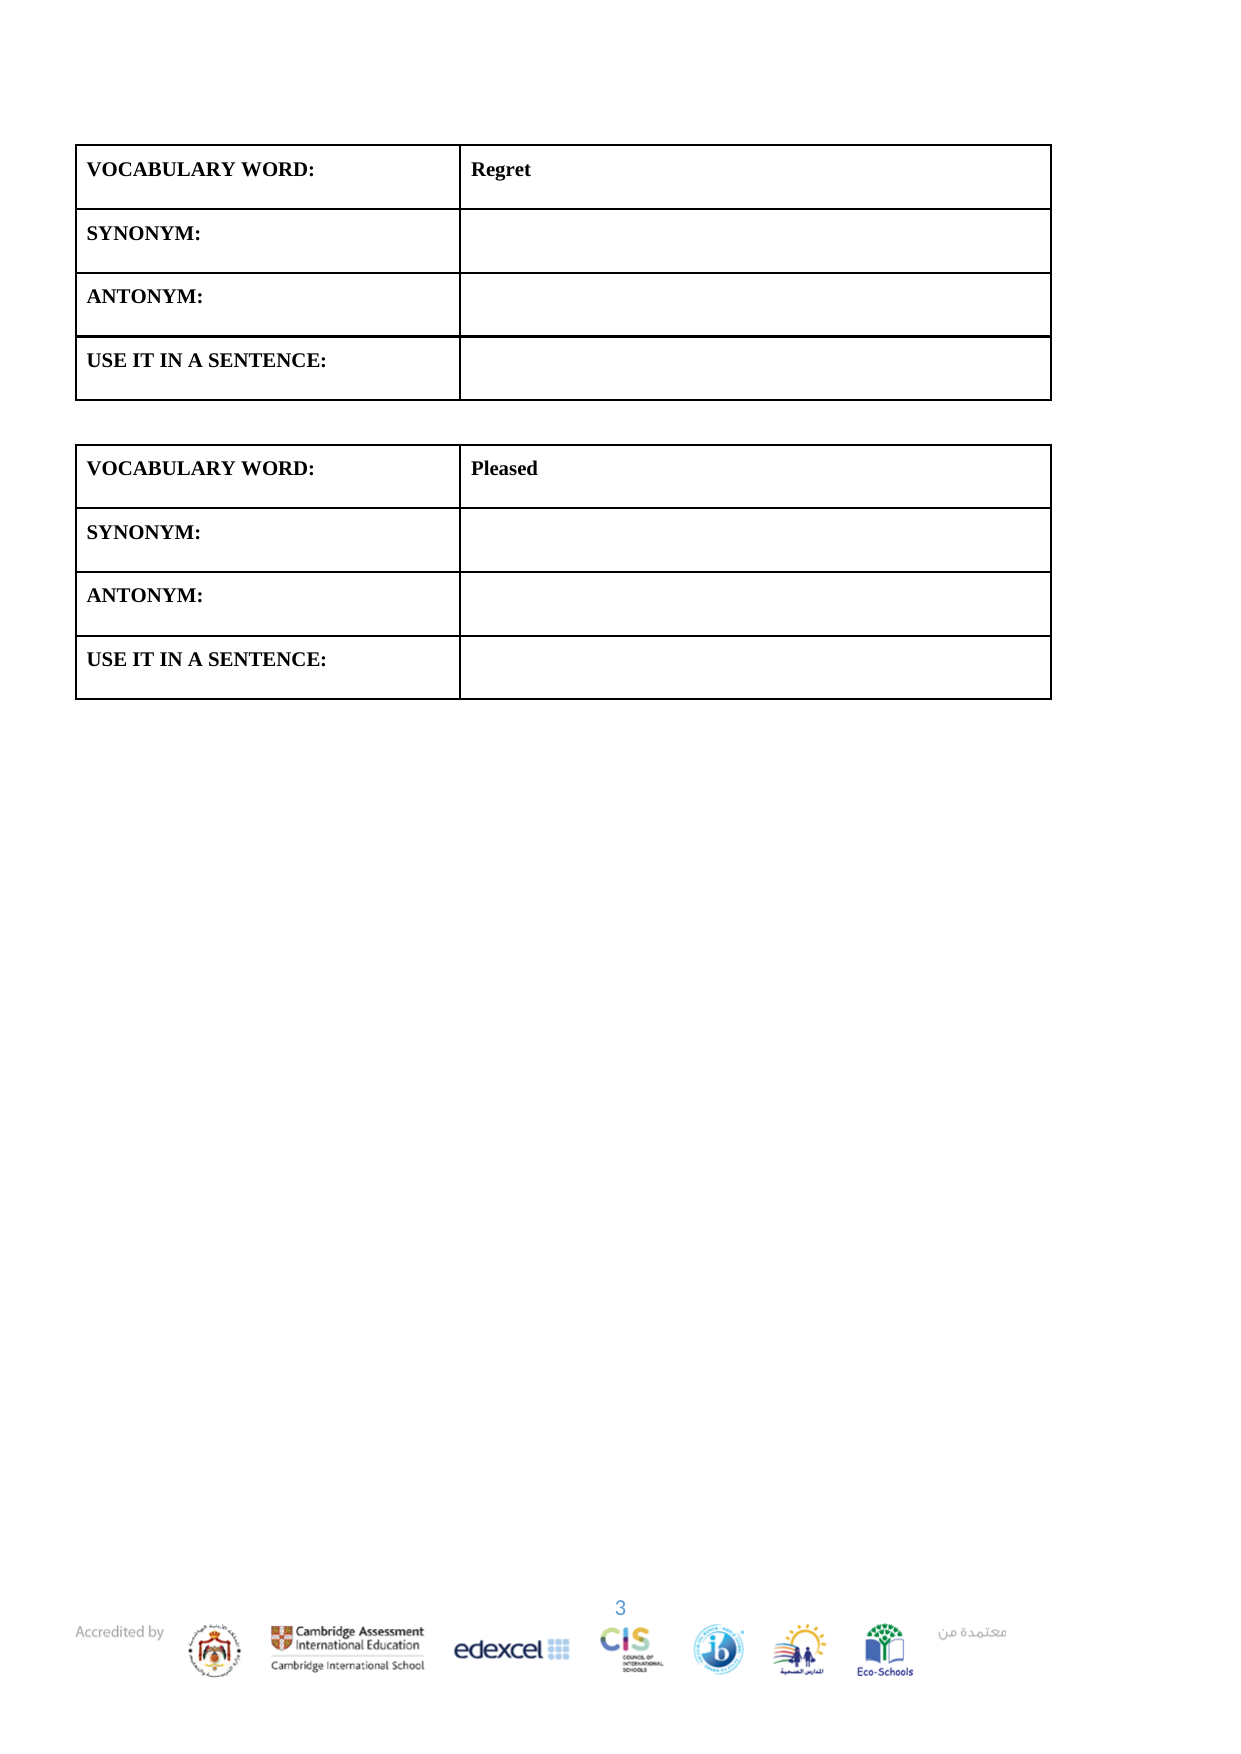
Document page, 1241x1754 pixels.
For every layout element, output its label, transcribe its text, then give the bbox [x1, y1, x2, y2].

table_cell [461, 274, 1050, 335]
table_cell [461, 637, 1050, 698]
table_cell [461, 210, 1050, 272]
table_cell [461, 573, 1050, 634]
table_header Regret [461, 146, 1050, 208]
table_cell SYNONYM: [77, 210, 459, 272]
table_cell SYNONYM: [77, 509, 459, 571]
table_cell USE IT IN A SENTENCE: [77, 637, 459, 698]
table_header VOCABULARY WORD: [77, 446, 459, 507]
table_cell ANTONYM: [77, 573, 459, 634]
table_cell [461, 509, 1050, 571]
table_cell USE IT IN A SENTENCE: [77, 338, 459, 399]
table_cell ANTONYM: [77, 274, 459, 335]
table_header VOCABULARY WORD: [77, 146, 459, 208]
table_header Pleased [461, 446, 1050, 507]
table_cell [461, 338, 1050, 399]
picture [75, 1621, 1007, 1681]
